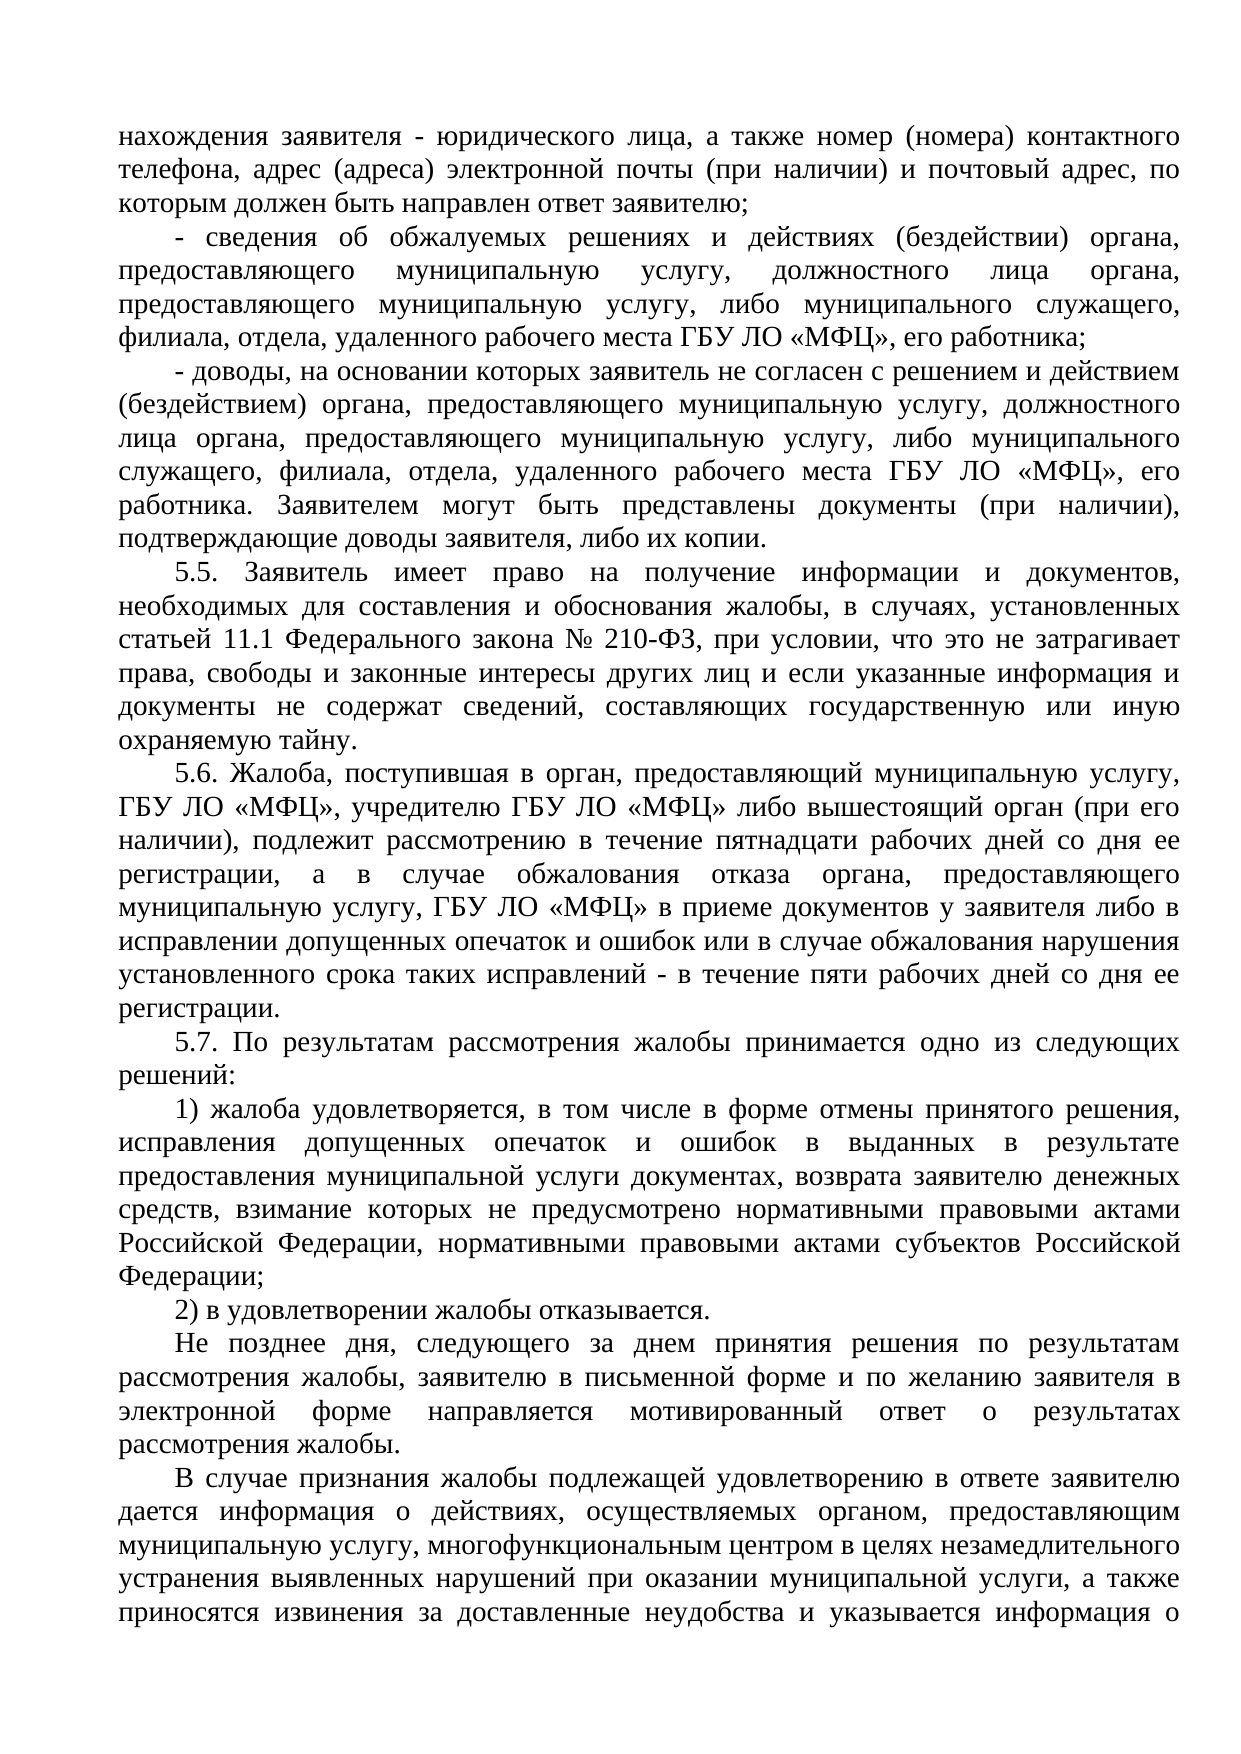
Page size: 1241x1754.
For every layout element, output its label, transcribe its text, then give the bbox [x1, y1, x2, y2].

text 5.6. Жалоба, поступившая в орган, предоставляющий муниципальную услугу, ГБУ ЛО «МФЦ», учредителю ГБУ ЛО «МФЦ» либо вышестоящий орган (при его наличии), подлежит рассмотрению в течение пятнадцати рабочих дней со дня ее регистрации, а в случае обжалования отказа органа, предоставляющего муниципальную услугу, ГБУ ЛО «МФЦ» в приеме документов у заявителя либо в исправлении допущенных опечаток и ошибок или в случае обжалования нарушения установленного срока таких исправлений - в течение пяти рабочих дней со дня ее регистрации. [118, 755, 1181, 1024]
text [118, 118, 1181, 219]
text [118, 1460, 1181, 1627]
text 1) жалоба удовлетворяется, в том числе в форме отмены принятого решения, исправления допущенных опечаток и ошибок в выданных в результате предоставления муниципальной услуги документах, возврата заявителю денежных средств, взимание которых не предусмотрено нормативными правовыми актами Российской Федерации, нормативными правовыми актами субъектов Российской Федерации; [118, 1091, 1181, 1292]
text 2) в удовлетворении жалобы отказывается. [118, 1292, 1181, 1326]
text - сведения об обжалуемых решениях и действиях (бездействии) органа, предоставляющего муниципальную услугу, должностного лица органа, предоставляющего муниципальную услугу, либо муниципального служащего, филиала, отдела, удаленного рабочего места ГБУ ЛО «МФЦ», его работника; [118, 219, 1181, 353]
text 5.7. По результатам рассмотрения жалобы принимается одно из следующих решений: [118, 1024, 1181, 1091]
text Не позднее дня, следующего за днем принятия решения по результатам рассмотрения жалобы, заявителю в письменной форме и по желанию заявителя в электронной форме направляется мотивированный ответ о результатах рассмотрения жалобы. [118, 1326, 1181, 1460]
text - доводы, на основании которых заявитель не согласен с решением и действием (бездействием) органа, предоставляющего муниципальную услугу, должностного лица органа, предоставляющего муниципальную услугу, либо муниципального служащего, филиала, отдела, удаленного рабочего места ГБУ ЛО «МФЦ», его работника. Заявителем могут быть представлены документы (при наличии), подтверждающие доводы заявителя, либо их копии. [118, 353, 1181, 554]
text 5.5. Заявитель имеет право на получение информации и документов, необходимых для составления и обоснования жалобы, в случаях, установленных статьей 11.1 Федерального закона № 210-ФЗ, при условии, что это не затрагивает права, свободы и законные интересы других лиц и если указанные информация и документы не содержат сведений, составляющих государственную или иную охраняемую тайну. [118, 554, 1181, 755]
